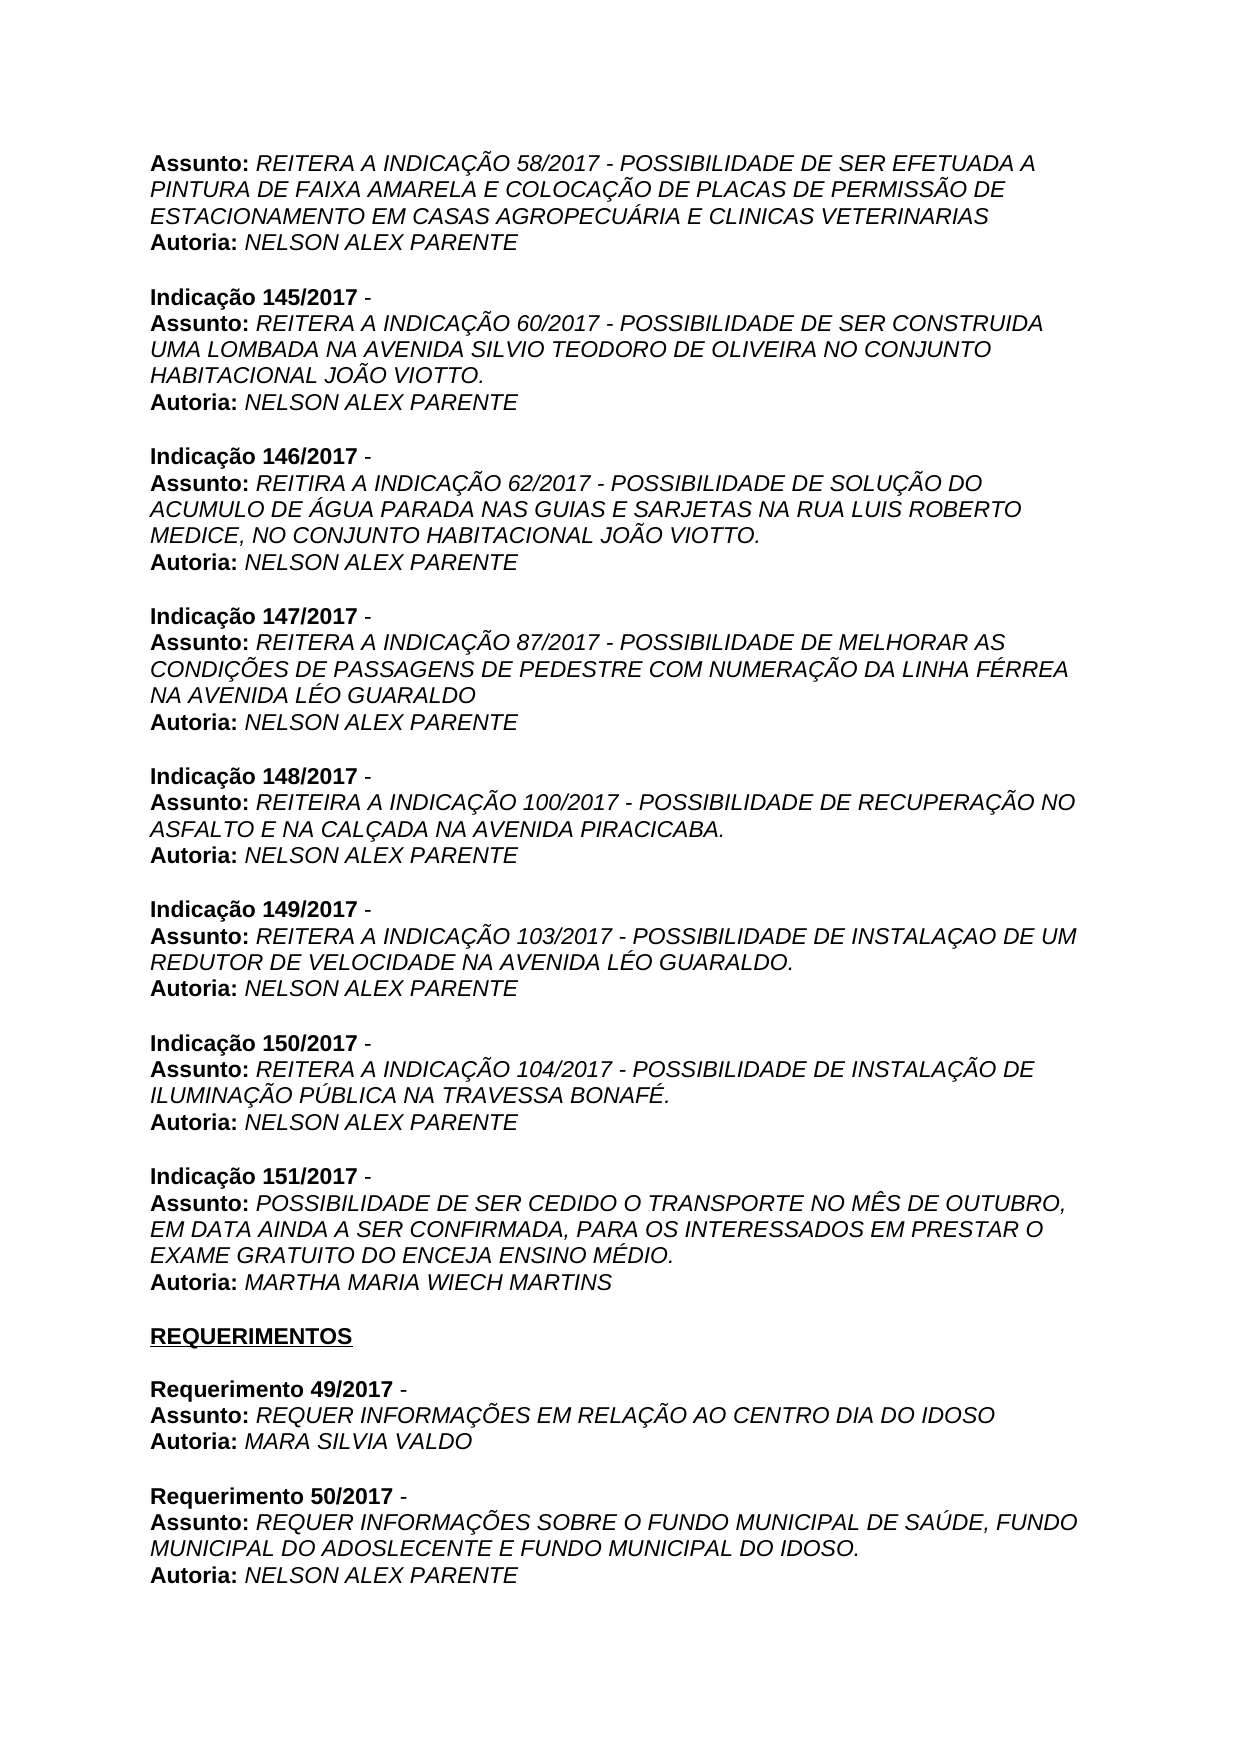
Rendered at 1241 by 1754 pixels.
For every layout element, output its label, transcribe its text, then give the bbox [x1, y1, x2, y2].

text Assunto: REITERA A INDICAÇÃO 104/2017 - POSSIBILIDADE DE INSTALAÇÃO DE ILUMINAÇÃO PÚBLICA NA TRAVESSA BONAFÉ. [150, 1056, 1090, 1109]
text Autoria: MARA SILVIA VALDO [150, 1428, 1090, 1455]
text Autoria: NELSON ALEX PARENTE [150, 549, 1090, 575]
text Assunto: REITERA A INDICAÇÃO 87/2017 - POSSIBILIDADE DE MELHORAR AS CONDIÇÕES DE PASSAGENS DE PEDESTRE COM NUMERAÇÃO DA LINHA FÉRREA NA AVENIDA LÉO GUARALDO [150, 629, 1090, 708]
text Autoria: NELSON ALEX PARENTE [150, 975, 1090, 1002]
text Indicação 148/2017 - [150, 763, 1090, 789]
text Indicação 145/2017 - [150, 283, 1090, 310]
text Indicação 151/2017 - [150, 1163, 1090, 1189]
text Assunto: REITERA A INDICAÇÃO 58/2017 - POSSIBILIDADE DE SER EFETUADA A PINTURA DE FAIXA AMARELA E COLOCAÇÃO DE PLACAS DE PERMISSÃO DE ESTACIONAMENTO EM CASAS AGROPECUÁRIA E CLINICAS VETERINARIAS [150, 150, 1090, 229]
text REQUERIMENTOS [150, 1323, 1090, 1349]
text Indicação 146/2017 - [150, 443, 1090, 469]
text Assunto: REQUER INFORMAÇÕES SOBRE O FUNDO MUNICIPAL DE SAÚDE, FUNDO MUNICIPAL DO ADOSLECENTE E FUNDO MUNICIPAL DO IDOSO. [150, 1509, 1090, 1562]
text Autoria: NELSON ALEX PARENTE [150, 1562, 1090, 1588]
text Assunto: REITERA A INDICAÇÃO 60/2017 - POSSIBILIDADE DE SER CONSTRUIDA UMA LOMBADA NA AVENIDA SILVIO TEODORO DE OLIVEIRA NO CONJUNTO HABITACIONAL JOÃO VIOTTO. [150, 310, 1090, 389]
text Assunto: REQUER INFORMAÇÕES EM RELAÇÃO AO CENTRO DIA DO IDOSO [150, 1402, 1090, 1428]
text Assunto: REITERA A INDICAÇÃO 103/2017 - POSSIBILIDADE DE INSTALAÇAO DE UM REDUTOR DE VELOCIDADE NA AVENIDA LÉO GUARALDO. [150, 923, 1090, 975]
text Autoria: NELSON ALEX PARENTE [150, 708, 1090, 735]
text Assunto: REITEIRA A INDICAÇÃO 100/2017 - POSSIBILIDADE DE RECUPERAÇÃO NO ASFALTO E NA CALÇADA NA AVENIDA PIRACICABA. [150, 789, 1090, 842]
text Indicação 149/2017 - [150, 896, 1090, 923]
text Autoria: NELSON ALEX PARENTE [150, 389, 1090, 415]
text Indicação 150/2017 - [150, 1030, 1090, 1056]
text Autoria: NELSON ALEX PARENTE [150, 842, 1090, 868]
text Autoria: NELSON ALEX PARENTE [150, 1109, 1090, 1135]
text Autoria: MARTHA MARIA WIECH MARTINS [150, 1268, 1090, 1295]
text Autoria: NELSON ALEX PARENTE [150, 229, 1090, 255]
text Assunto: REITIRA A INDICAÇÃO 62/2017 - POSSIBILIDADE DE SOLUÇÃO DO ACUMULO DE ÁGUA PARADA NAS GUIAS E SARJETAS NA RUA LUIS ROBERTO MEDICE, NO CONJUNTO HABITACIONAL JOÃO VIOTTO. [150, 469, 1090, 549]
text Requerimento 49/2017 - [150, 1376, 1090, 1402]
text Requerimento 50/2017 - [150, 1483, 1090, 1509]
text Indicação 147/2017 - [150, 603, 1090, 629]
text Assunto: POSSIBILIDADE DE SER CEDIDO O TRANSPORTE NO MÊS DE OUTUBRO, EM DATA AINDA A SER CONFIRMADA, PARA OS INTERESSADOS EM PRESTAR O EXAME GRATUITO DO ENCEJA ENSINO MÉDIO. [150, 1189, 1090, 1268]
